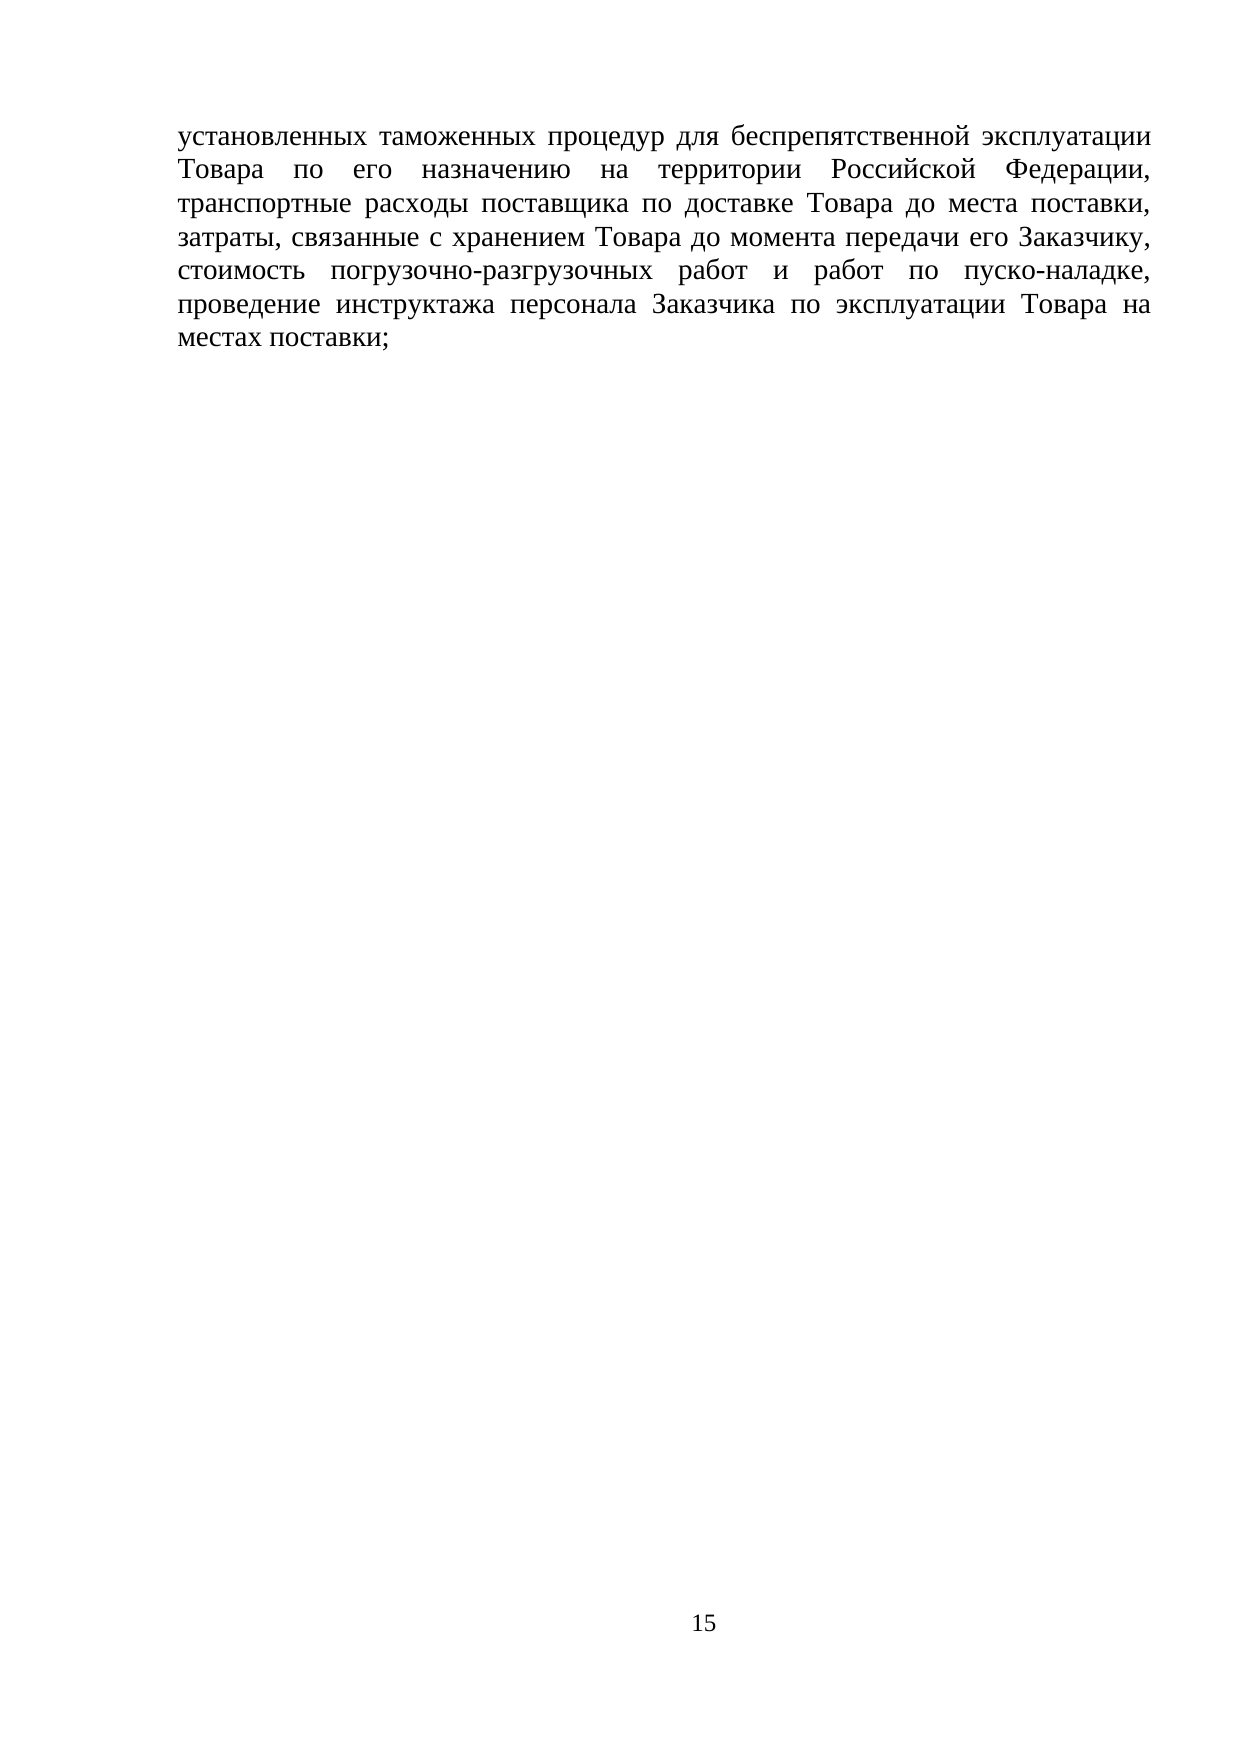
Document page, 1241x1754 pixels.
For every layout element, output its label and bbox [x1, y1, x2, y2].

text [177, 118, 1152, 353]
